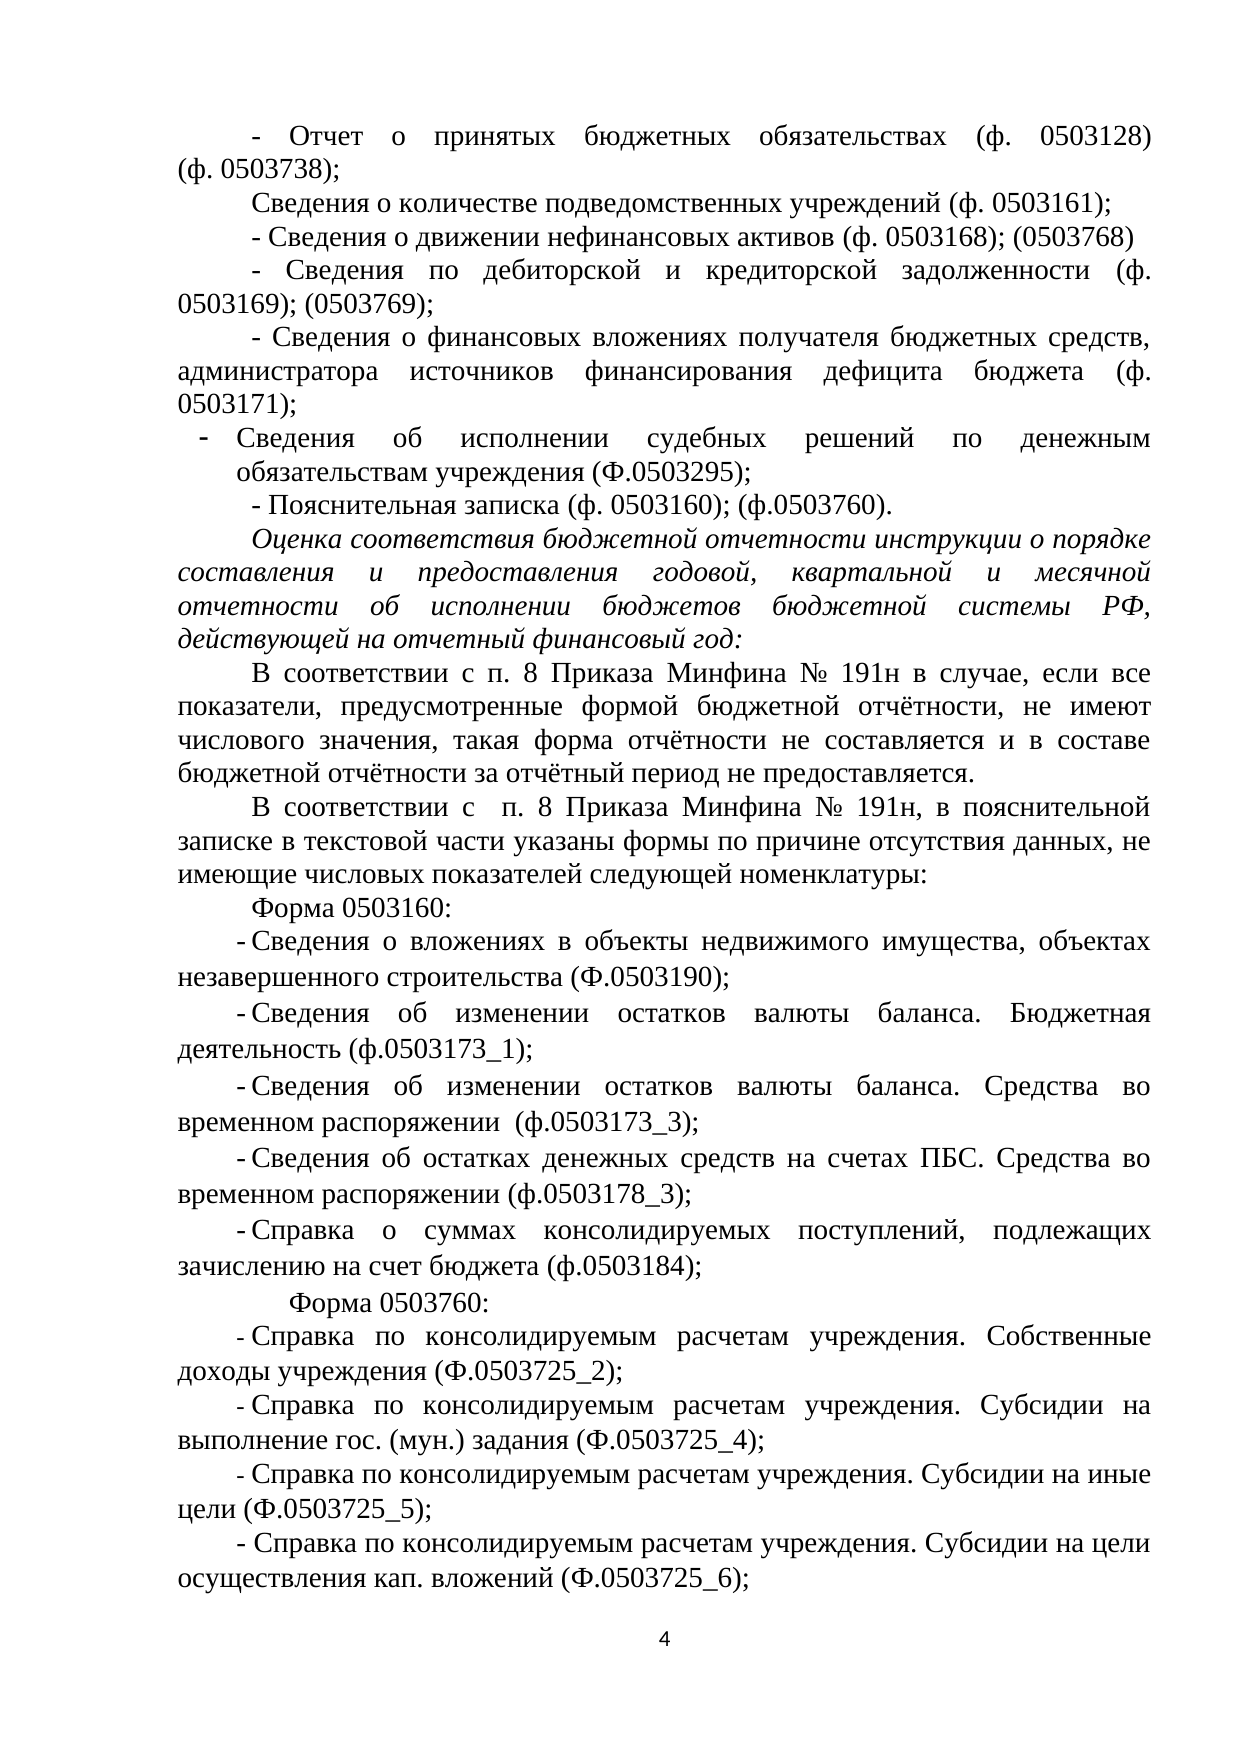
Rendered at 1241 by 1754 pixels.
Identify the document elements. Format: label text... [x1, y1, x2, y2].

text В соответствии с п. 8 Приказа Минфина № 191н, в пояснительной записке в текстовой части указаны формы по причине отсутствия данных, не имеющие числовых показателей следующей номенклатуры: [177, 789, 1152, 890]
list Сведения об остатках денежных средств на счетах ПБС. Средства во временном распоряжении (ф.0503178_3); [177, 1140, 1152, 1210]
list Справка по консолидируемым расчетам учреждения. Субсидии на иные цели (Ф.0503725_5); [177, 1456, 1152, 1525]
text - Отчет о принятых бюджетных обязательствах (ф. 0503128) (ф. 0503738); [177, 118, 1152, 185]
list Сведения об изменении остатков валюты баланса. Бюджетная деятельность (ф.0503173_1); [177, 996, 1152, 1065]
text - Сведения по дебиторской и кредиторской задолженности (ф. 0503169); (0503769); [177, 252, 1152, 319]
text Сведения о количестве подведомственных учреждений (ф. 0503161); [177, 185, 1152, 219]
text Оценка соответствия бюджетной отчетности инструкции о порядке составления и предоставления годовой, квартальной и месячной отчетности об исполнении бюджетов бюджетной системы РФ, действующей на отчетный финансовый год: [177, 521, 1152, 655]
text - Справка по консолидируемым расчетам учреждения. Субсидии на цели осуществления кап. вложений (Ф.0503725_6); [177, 1525, 1152, 1594]
list Справка по консолидируемым расчетам учреждения. Субсидии на выполнение гос. (мун.) задания (Ф.0503725_4); [177, 1387, 1152, 1456]
list Сведения об изменении остатков валюты баланса. Средства во временном распоряжении (ф.0503173_3); [177, 1068, 1152, 1137]
list Справка по консолидируемым расчетам учреждения. Собственные доходы учреждения (Ф.0503725_2); [177, 1318, 1152, 1387]
list Сведения об исполнении судебных решений по денежным обязательствам учреждения (Ф.0503295); [199, 420, 1152, 487]
text В соответствии с п. 8 Приказа Минфина № 191н в случае, если все показатели, предусмотренные формой бюджетной отчётности, не имеют числового значения, такая форма отчётности не составляется и в составе бюджетной отчётности за отчётный период не предоставляется. [177, 655, 1152, 789]
text - Сведения о движении нефинансовых активов (ф. 0503168); (0503768) [177, 219, 1152, 252]
text Форма 0503160: [177, 890, 1152, 923]
text - Сведения о финансовых вложениях получателя бюджетных средств, администратора источников финансирования дефицита бюджета (ф. 0503171); [177, 319, 1152, 420]
list Сведения о вложениях в объекты недвижимого имущества, объектах незавершенного строительства (Ф.0503190); [177, 923, 1152, 993]
text - Пояснительная записка (ф. 0503160); (ф.0503760). [177, 487, 1152, 521]
text Форма 0503760: [288, 1285, 1152, 1318]
list Справка о суммах консолидируемых поступлений, подлежащих зачислению на счет бюджета (ф.0503184); [177, 1212, 1152, 1282]
